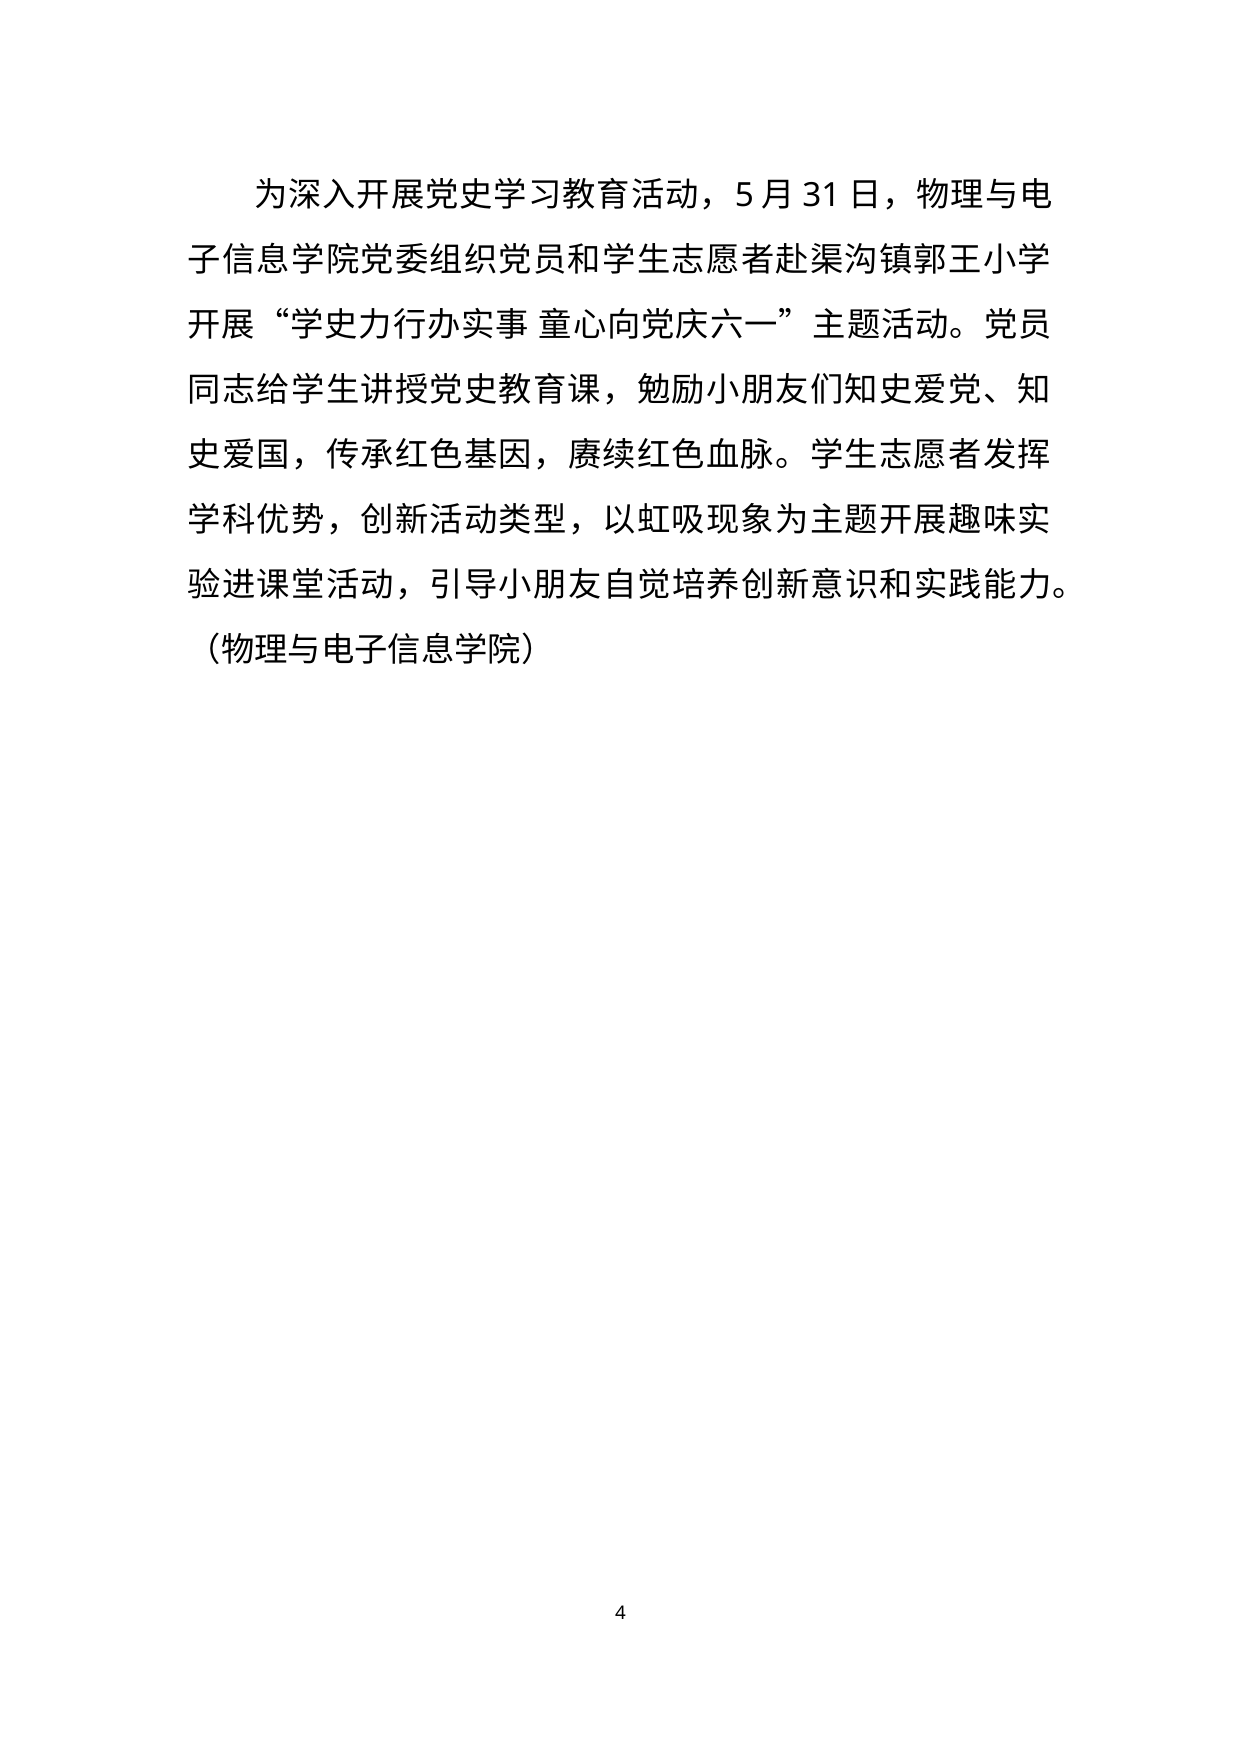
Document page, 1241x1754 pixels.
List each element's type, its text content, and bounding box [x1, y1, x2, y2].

text 为深入开展党史学习教育活动，5月31日，物理与电子信息学院党委组织党员和学生志愿者赴渠沟镇郭王小学开展“学史力行办实事 童心向党庆六一”主题活动。党员同志给学生讲授党史教育课，勉励小朋友们知史爱党、知史爱国，传承红色基因，赓续红色血脉。学生志愿者发挥学科优势，创新活动类型，以虹吸现象为主题开展趣味实验进课堂活动，引导小朋友自觉培养创新意识和实践能力。（物理与电子信息学院） [187, 160, 1053, 680]
